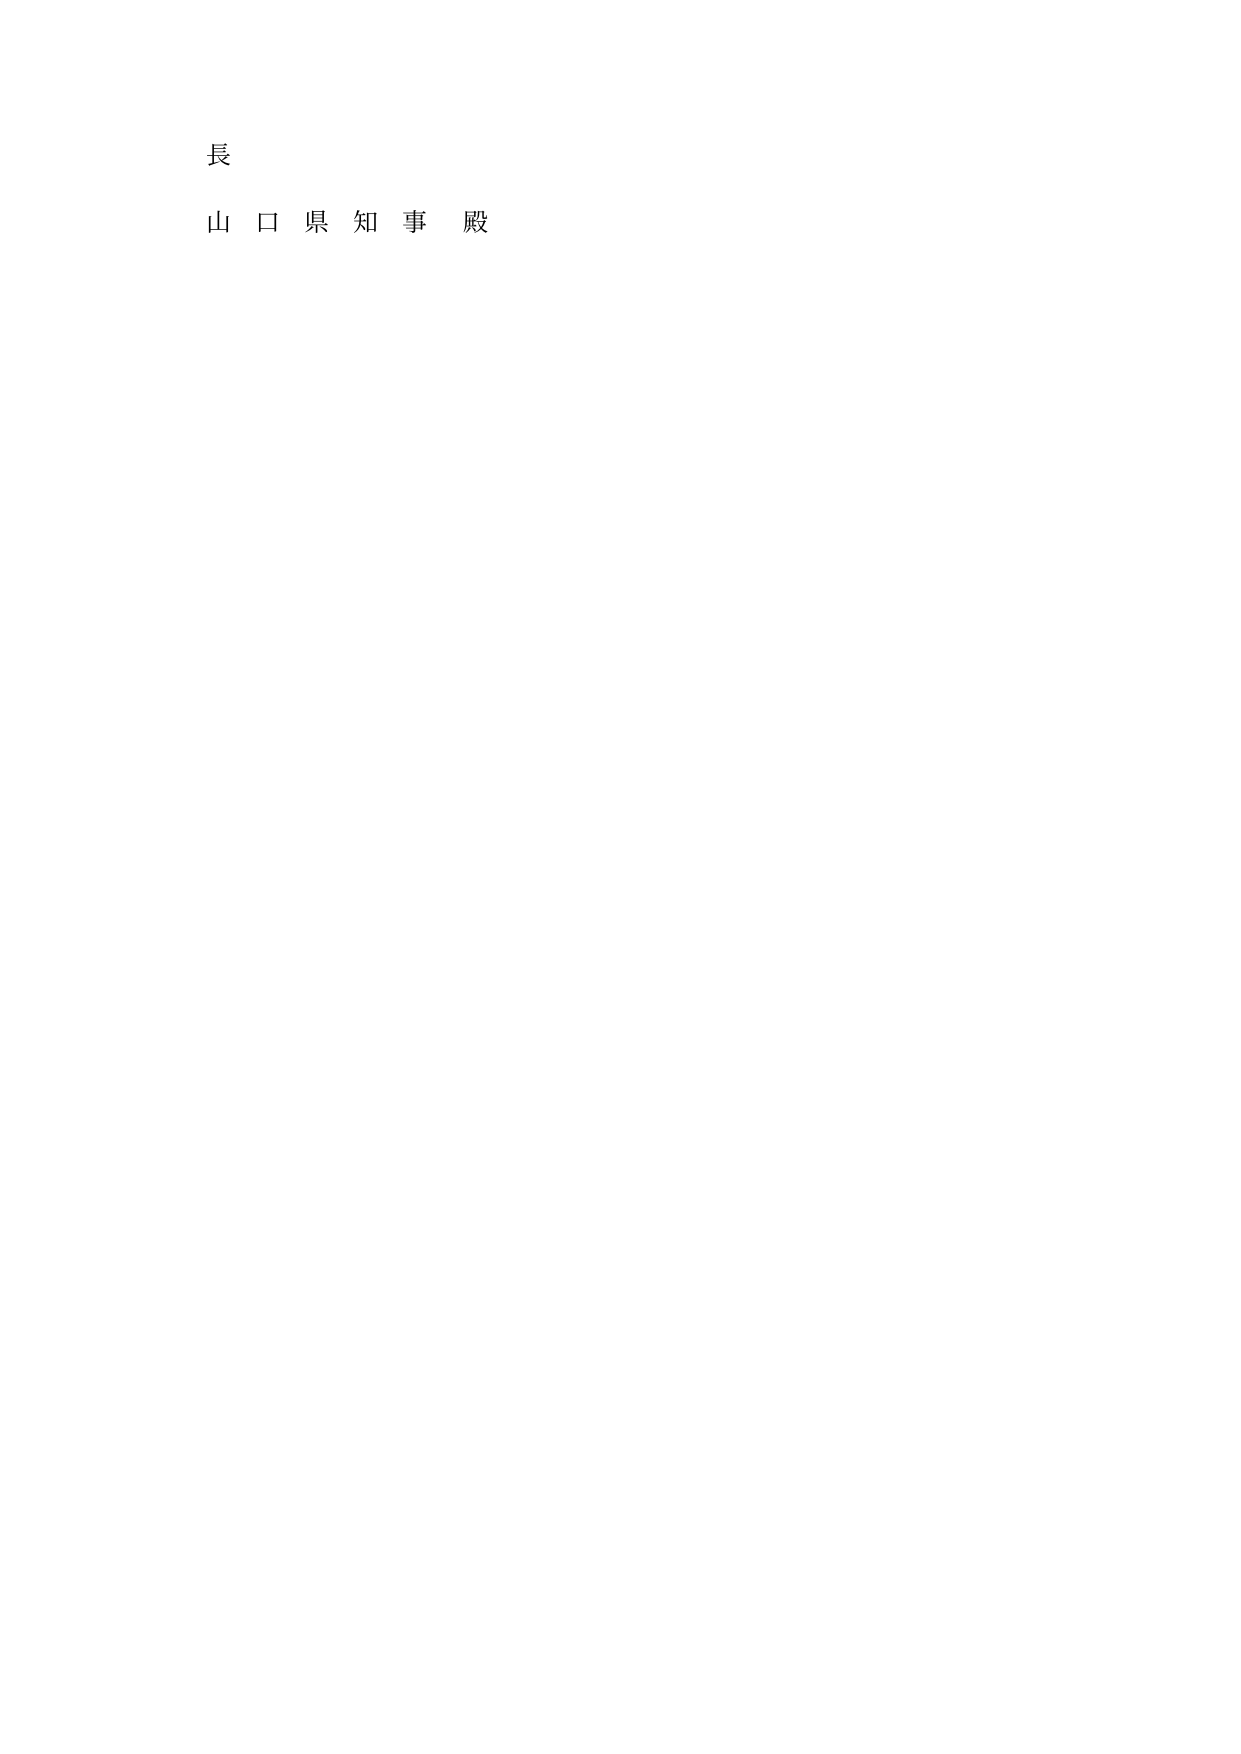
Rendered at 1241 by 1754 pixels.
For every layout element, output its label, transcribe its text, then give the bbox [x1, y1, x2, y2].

table_header 殿 [442, 120, 726, 254]
table_cell 山口県知事 [191, 187, 442, 254]
table_header 中国四国厚生局長 [191, 120, 442, 187]
